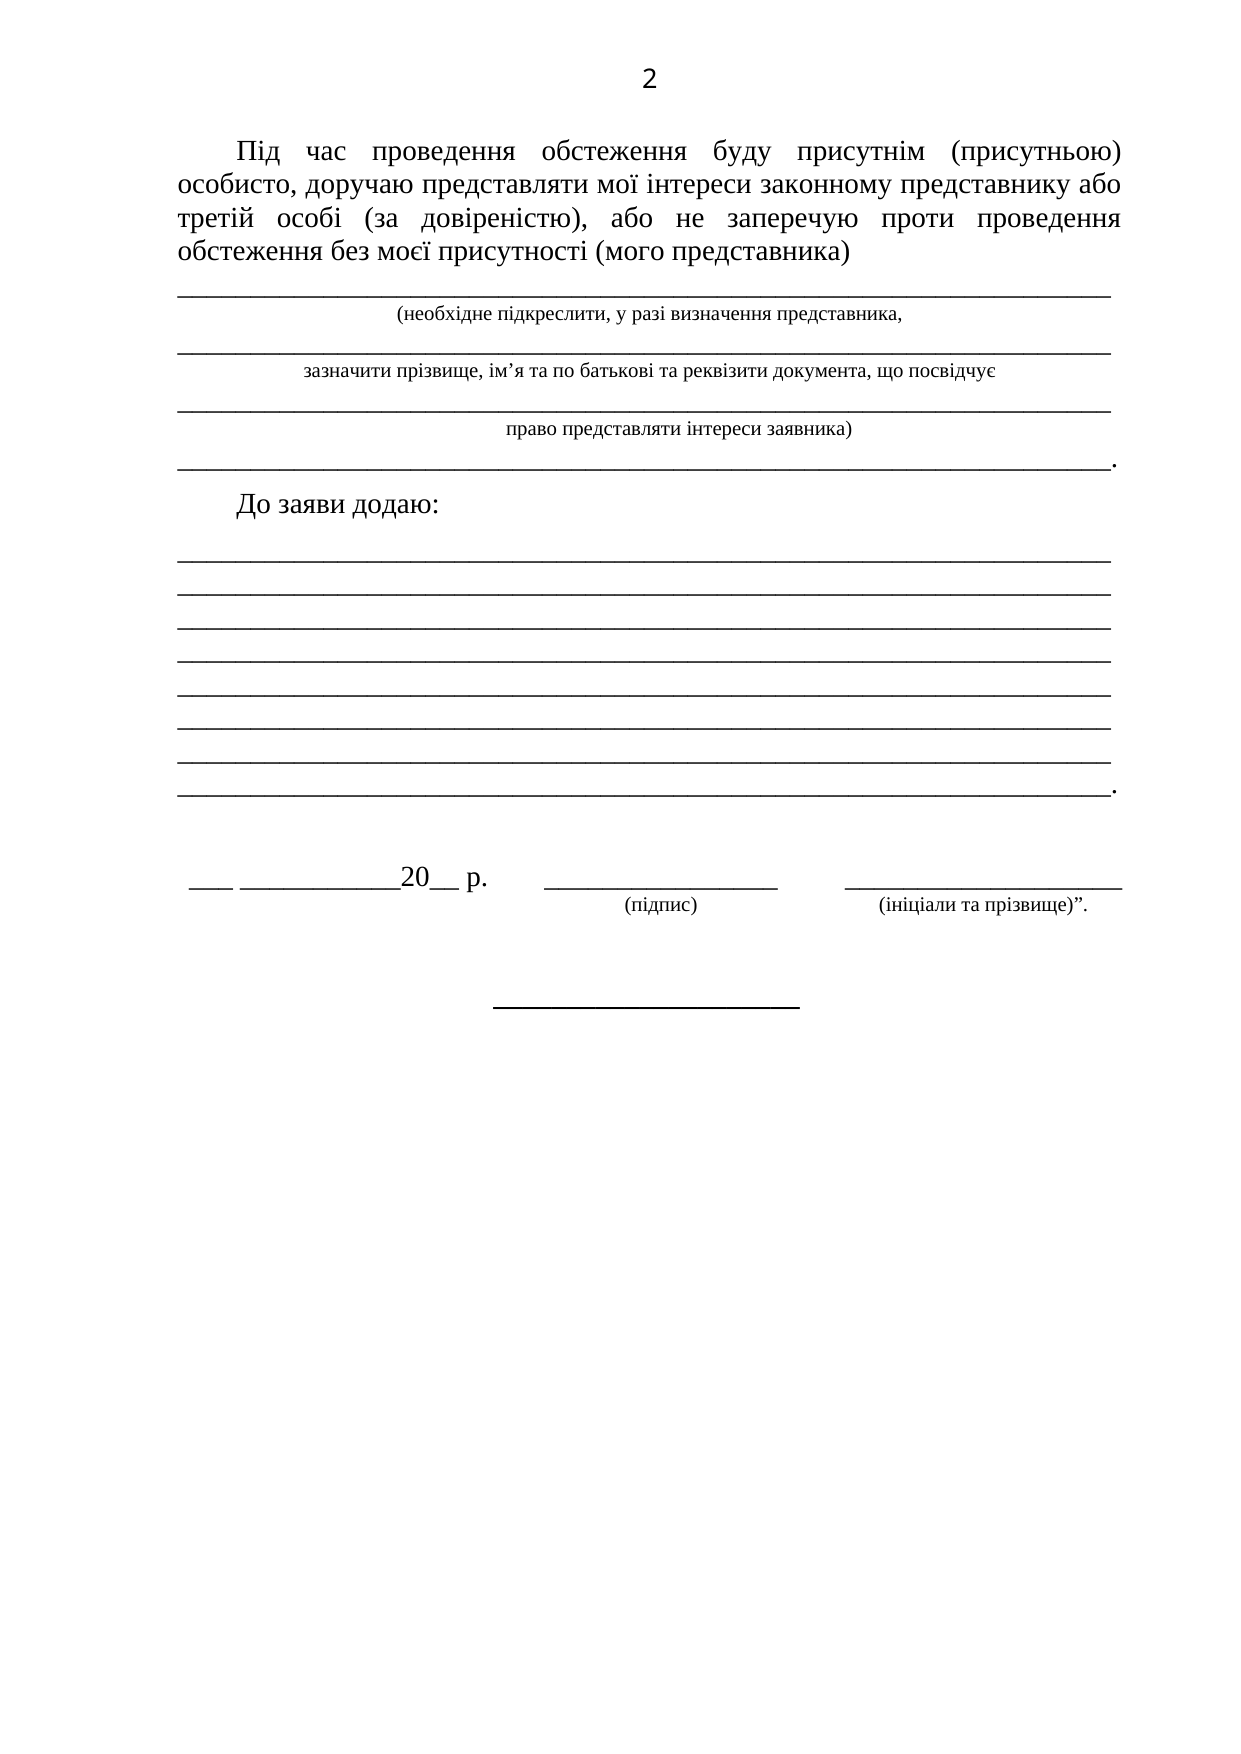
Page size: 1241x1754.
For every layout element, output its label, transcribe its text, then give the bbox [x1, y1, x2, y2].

text ________________________________________________________________ [177, 532, 1122, 565]
text ________________________________________________________________ [177, 382, 1122, 416]
text Під час проведення обстеження буду присутнім (присутньою) особисто, доручаю представляти мої інтереси законному представнику або третій особі (за довіреністю), або не заперечую проти проведення обстеження без моєї присутності (мого представника) [177, 133, 1122, 267]
table_header ___ ___________20__ р. [177, 846, 499, 929]
text ________________________________________________________________ [177, 733, 1122, 767]
text ________________________________________________________________ [177, 632, 1122, 666]
text ________________________________________________________________. [177, 767, 1122, 800]
text ________________________________________________________________ [177, 324, 1122, 358]
table_header ___________________ (ініціали та прізвище)”. [822, 846, 1144, 929]
text _____________________ [177, 978, 1122, 1012]
table_header ________________ (підпис) [500, 846, 822, 929]
text До заяви додаю: [177, 486, 1122, 519]
text ________________________________________________________________ [177, 267, 1122, 301]
text ________________________________________________________________ [177, 699, 1122, 733]
text ________________________________________________________________. [177, 440, 1122, 473]
text ________________________________________________________________ [177, 599, 1122, 632]
text право представляти інтереси заявника) [177, 416, 1122, 440]
text зазначити прізвище, ім’я та по батькові та реквізити документа, що посвідчує [177, 358, 1122, 382]
text ________________________________________________________________ [177, 565, 1122, 599]
text (необхідне підкреслити, у разі визначення представника, [177, 301, 1122, 324]
text ________________________________________________________________ [177, 666, 1122, 699]
